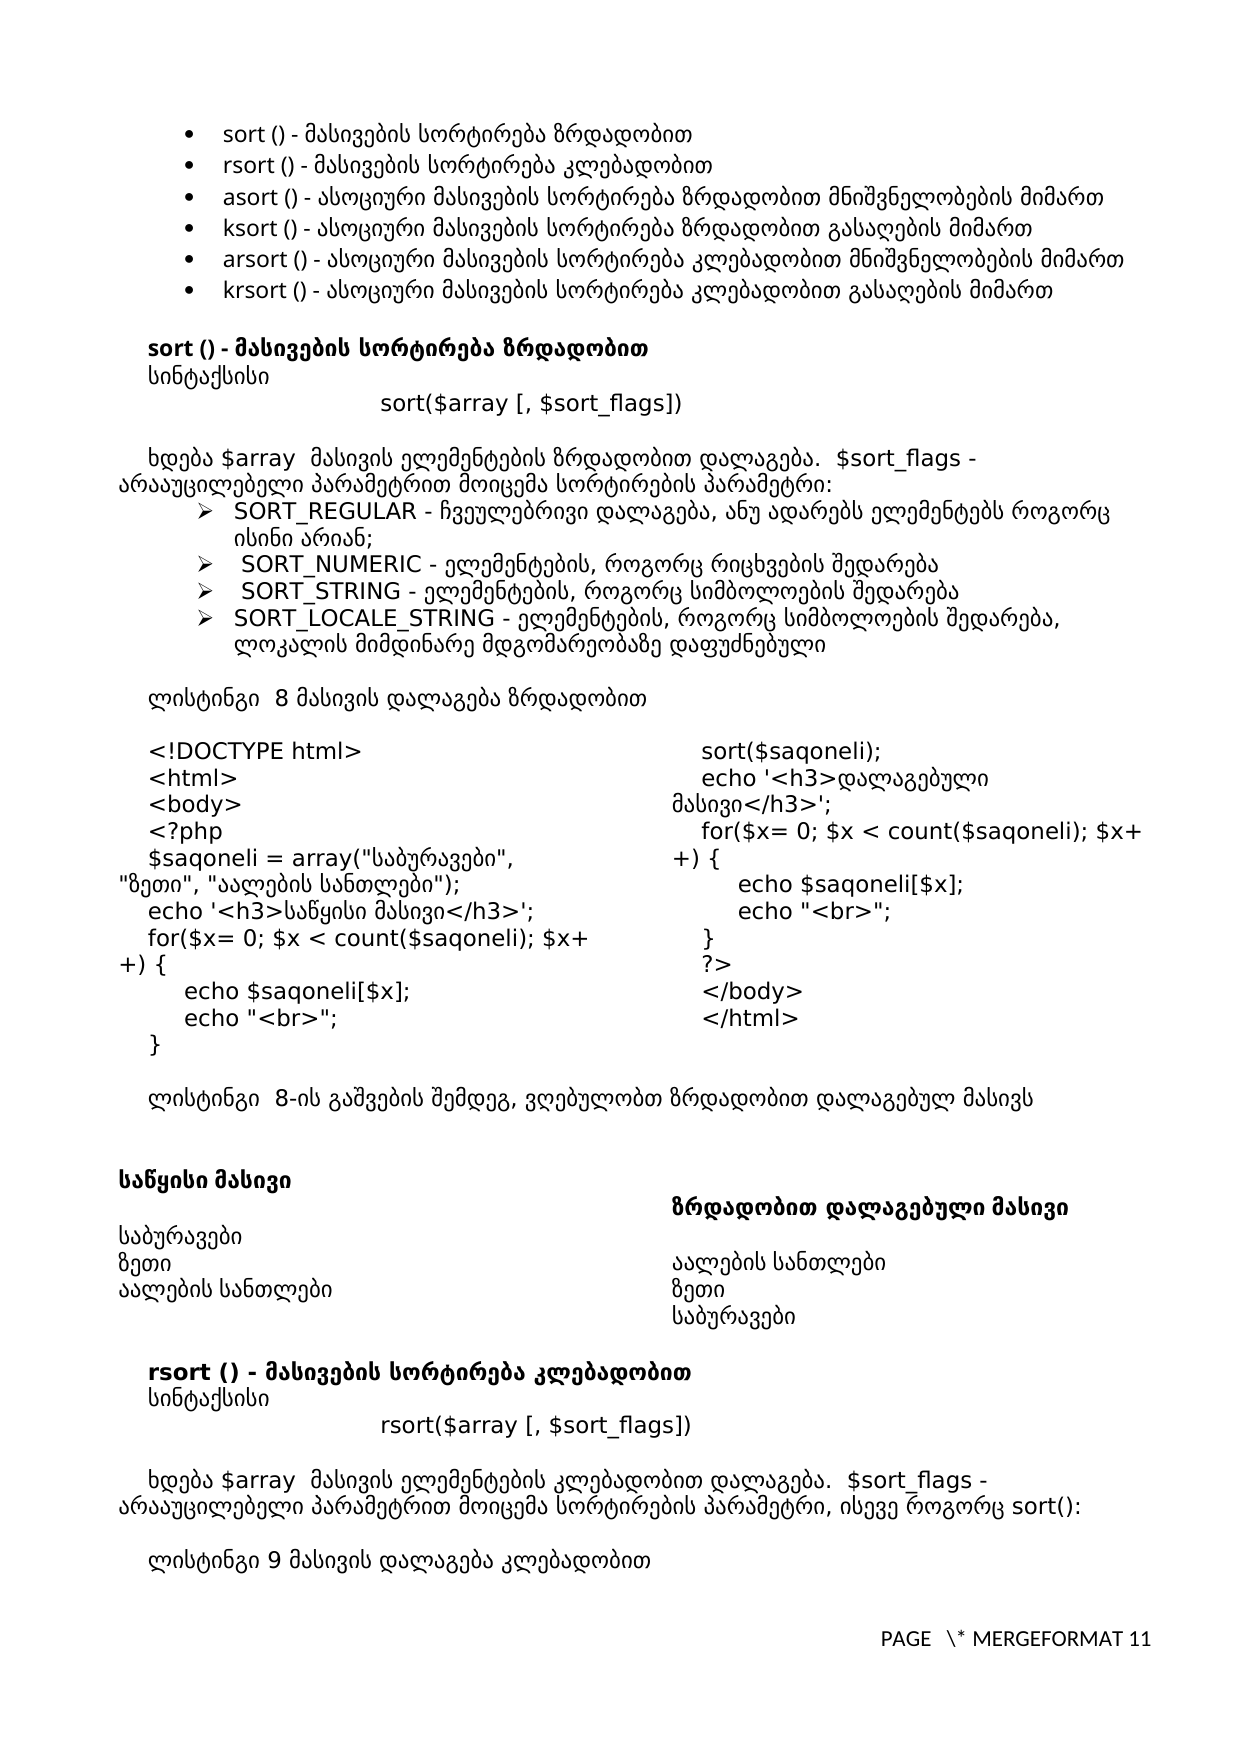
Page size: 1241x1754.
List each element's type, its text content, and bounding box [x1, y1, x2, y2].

text rsort () - მასივების სორტირება კლებადობით [118, 1359, 1152, 1385]
text } [118, 1032, 598, 1058]
list sort () - მასივების სორტირება ზრდადობით [185, 118, 1152, 149]
list krsort () - ასოციური მასივების სორტირება კლებადობით გასაღების მიმართ [185, 274, 1152, 306]
text ხდება $array მასივის ელემენტების კლებადობით დალაგება. $sort_flags - არააუცილებელი პარამეტრით მოიცემა სორტირების პარამეტრი, ისევე როგორც sort(): [118, 1467, 1152, 1520]
text echo $saqoneli[$x]; [672, 872, 1152, 898]
text ლისტინგი 8-ის გაშვების შემდეგ, ვღებულობთ ზრდადობით დალაგებულ მასივს [118, 1085, 1152, 1112]
text აალების სანთლები ზეთი საბურავები [672, 1249, 1152, 1329]
text სინტაქსისი [118, 363, 1152, 390]
list rsort () - მასივების სორტირება კლებადობით [185, 149, 1152, 181]
text </html> [672, 1005, 1152, 1032]
text echo "<br>"; [672, 898, 1152, 925]
list SORT_STRING - ელემენტების, როგორც სიმბოლოების შედარება [196, 578, 1152, 605]
text echo '<h3>საწყისი მასივი</h3>'; [118, 898, 598, 925]
text ?> [672, 952, 1152, 978]
text სინტაქსისი [118, 1385, 1152, 1412]
text ხდება $array მასივის ელემენტების ზრდადობით დალაგება. $sort_flags - არააუცილებელი პარამეტრით მოიცემა სორტირების პარამეტრი: [118, 445, 1152, 498]
text ზრდადობით დალაგებული მასივი [672, 1194, 1152, 1220]
text for($x= 0; $x < count($saqoneli); $x++) { [118, 925, 598, 978]
text <?php [118, 818, 598, 845]
list SORT_REGULAR - ჩვეულებრივი დალაგება, ანუ ადარებს ელემენტებს როგორც ისინი არიან; [196, 498, 1152, 552]
text ლისტინგი 8 მასივის დალაგება ზრდადობით [118, 685, 1152, 712]
text for($x= 0; $x < count($saqoneli); $x++) { [672, 818, 1152, 872]
text sort () - მასივების სორტირება ზრდადობით [118, 332, 1152, 363]
text rsort($array [, $sort_flags]) [118, 1412, 1152, 1439]
text } [672, 925, 1152, 952]
text საბურავები ზეთი აალების სანთლები [118, 1223, 598, 1303]
text <!DOCTYPE html> [118, 738, 598, 765]
list arsort () - ასოციური მასივების სორტირება კლებადობით მნიშვნელობების მიმართ [185, 243, 1152, 274]
text sort($saqoneli); [672, 738, 1152, 765]
text საწყისი მასივი [118, 1167, 598, 1194]
text $saqoneli = array("საბურავები", "ზეთი", "აალების სანთლები"); [118, 845, 598, 898]
text echo '<h3>დალაგებული მასივი</h3>'; [672, 765, 1152, 818]
text </body> [672, 978, 1152, 1005]
list ksort () - ასოციური მასივების სორტირება ზრდადობით გასაღების მიმართ [185, 212, 1152, 243]
text sort($array [, $sort_flags]) [118, 390, 1152, 417]
text <html> [118, 765, 598, 792]
text <body> [118, 792, 598, 818]
list SORT_LOCALE_STRING - ელემენტების, როგორც სიმბოლოების შედარება, ლოკალის მიმდინარე მდგომარეობაზე დაფუძნებული [196, 605, 1152, 658]
list asort () - ასოციური მასივების სორტირება ზრდადობით მნიშვნელობების მიმართ [185, 181, 1152, 212]
text ლისტინგი 9 მასივის დალაგება კლებადობით [118, 1547, 1152, 1573]
text echo $saqoneli[$x]; [118, 978, 598, 1005]
list SORT_NUMERIC - ელემენტების, როგორც რიცხვების შედარება [196, 552, 1152, 578]
text echo "<br>"; [118, 1005, 598, 1032]
